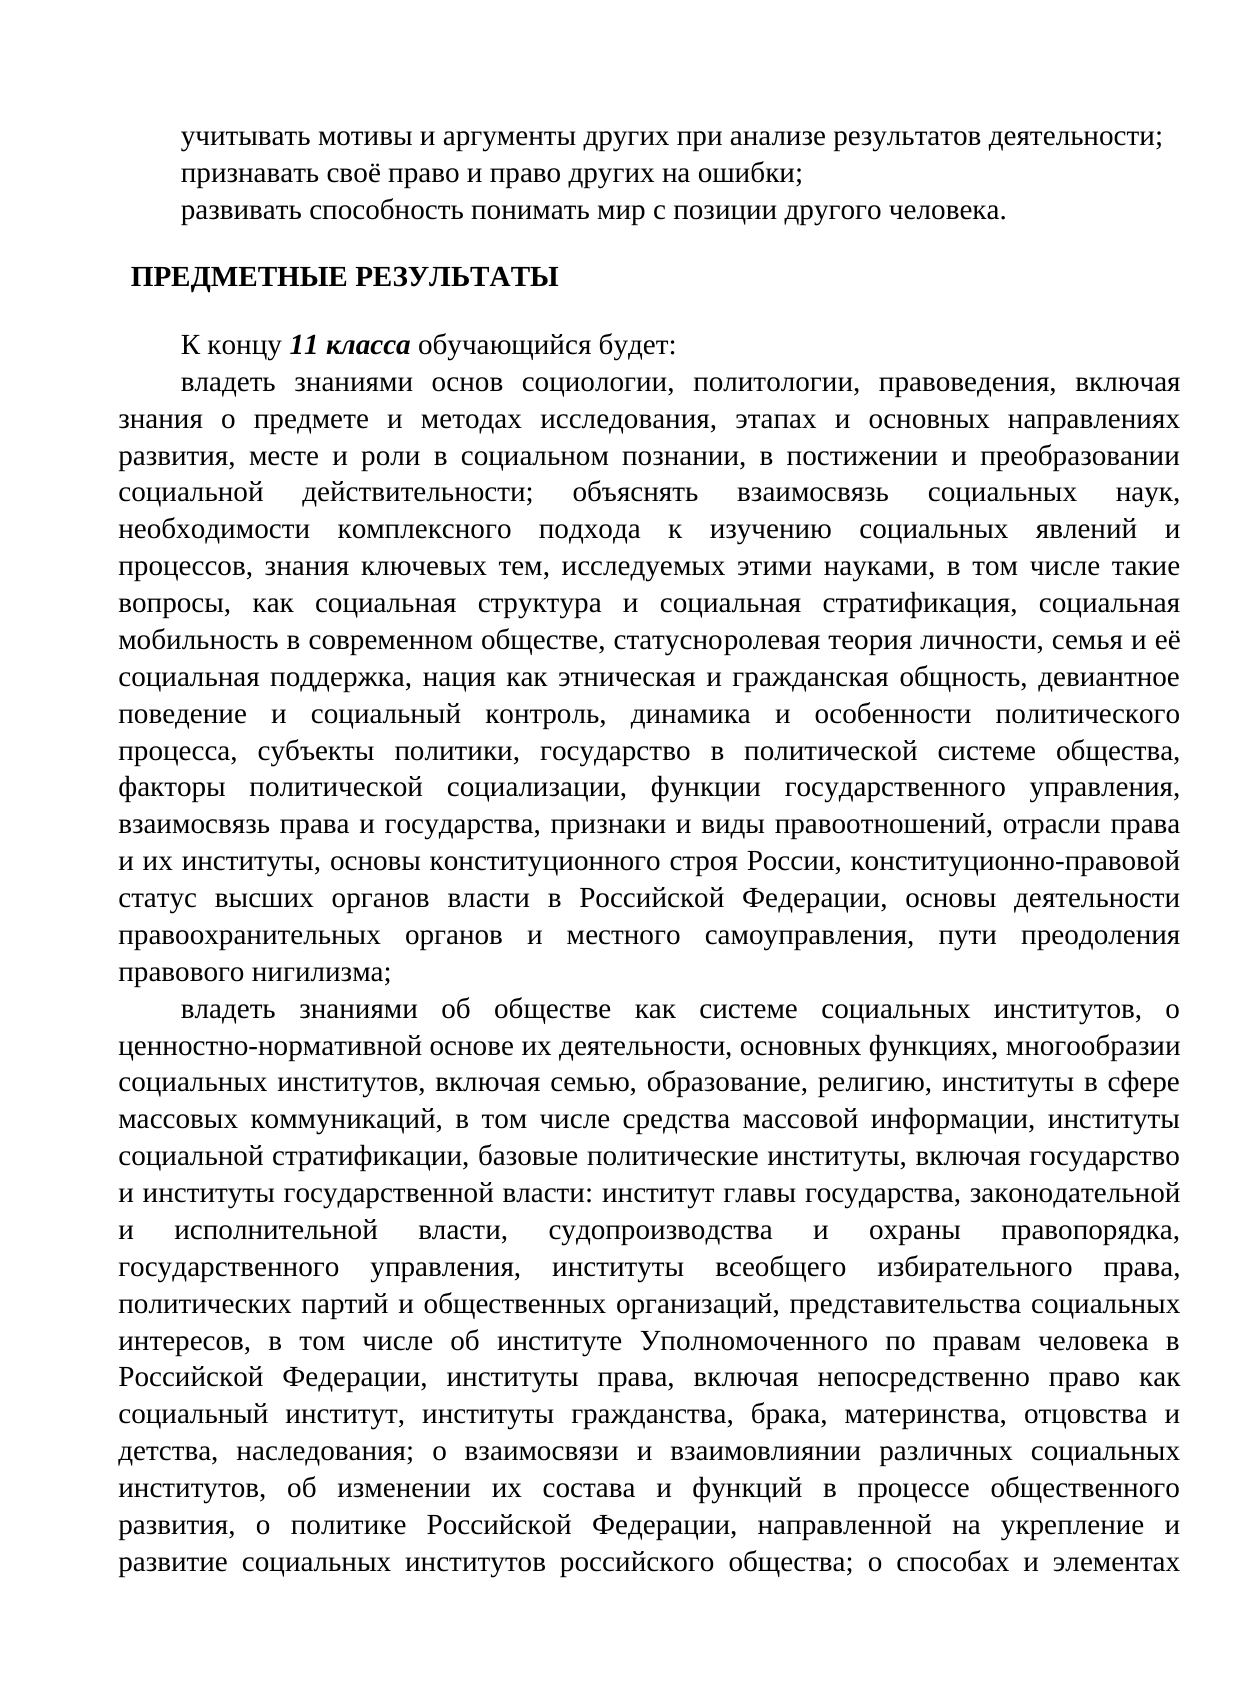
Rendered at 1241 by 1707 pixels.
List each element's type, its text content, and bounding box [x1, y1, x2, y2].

text учитывать мотивы и аргументы других при анализе результатов деятельности; [118, 118, 1181, 152]
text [118, 991, 1181, 1577]
text ПРЕДМЕТНЫЕ РЕЗУЛЬТАТЫ [131, 259, 1181, 293]
text К концу 11 класса обучающийся будет: [118, 327, 1181, 361]
text признавать своё право и право других на ошибки; [118, 155, 1181, 188]
text владеть знаниями основ социологии, политологии, правоведения, включая знания о предмете и методах исследования, этапах и основных направлениях развития, месте и роли в социальном познании, в постижении и преобразовании социальной действительности; объяснять взаимосвязь социальных наук, необходимости комплексного подхода к изучению социальных явлений и процессов, знания ключевых тем, исследуемых этими науками, в том числе такие вопросы, как социальная структура и социальная стратификация, социальная мобильность в современном обществе, статусно­ролевая теория личности, семья и её социальная поддержка, нация как этническая и гражданская общность, девиантное поведение и социальный контроль, динамика и особенности политического процесса, субъекты политики, государство в политической системе общества, факторы политической социализации, функции государственного управления, взаимосвязь права и государства, признаки и виды правоотношений, отрасли права и их институты, основы конституционного строя России, конституционно-правовой статус высших органов власти в Российской Федерации, основы деятельности правоохранительных органов и местного самоуправления, пути преодоления правового нигилизма; [118, 364, 1181, 987]
text развивать способность понимать мир с позиции другого человека. [118, 192, 1181, 225]
